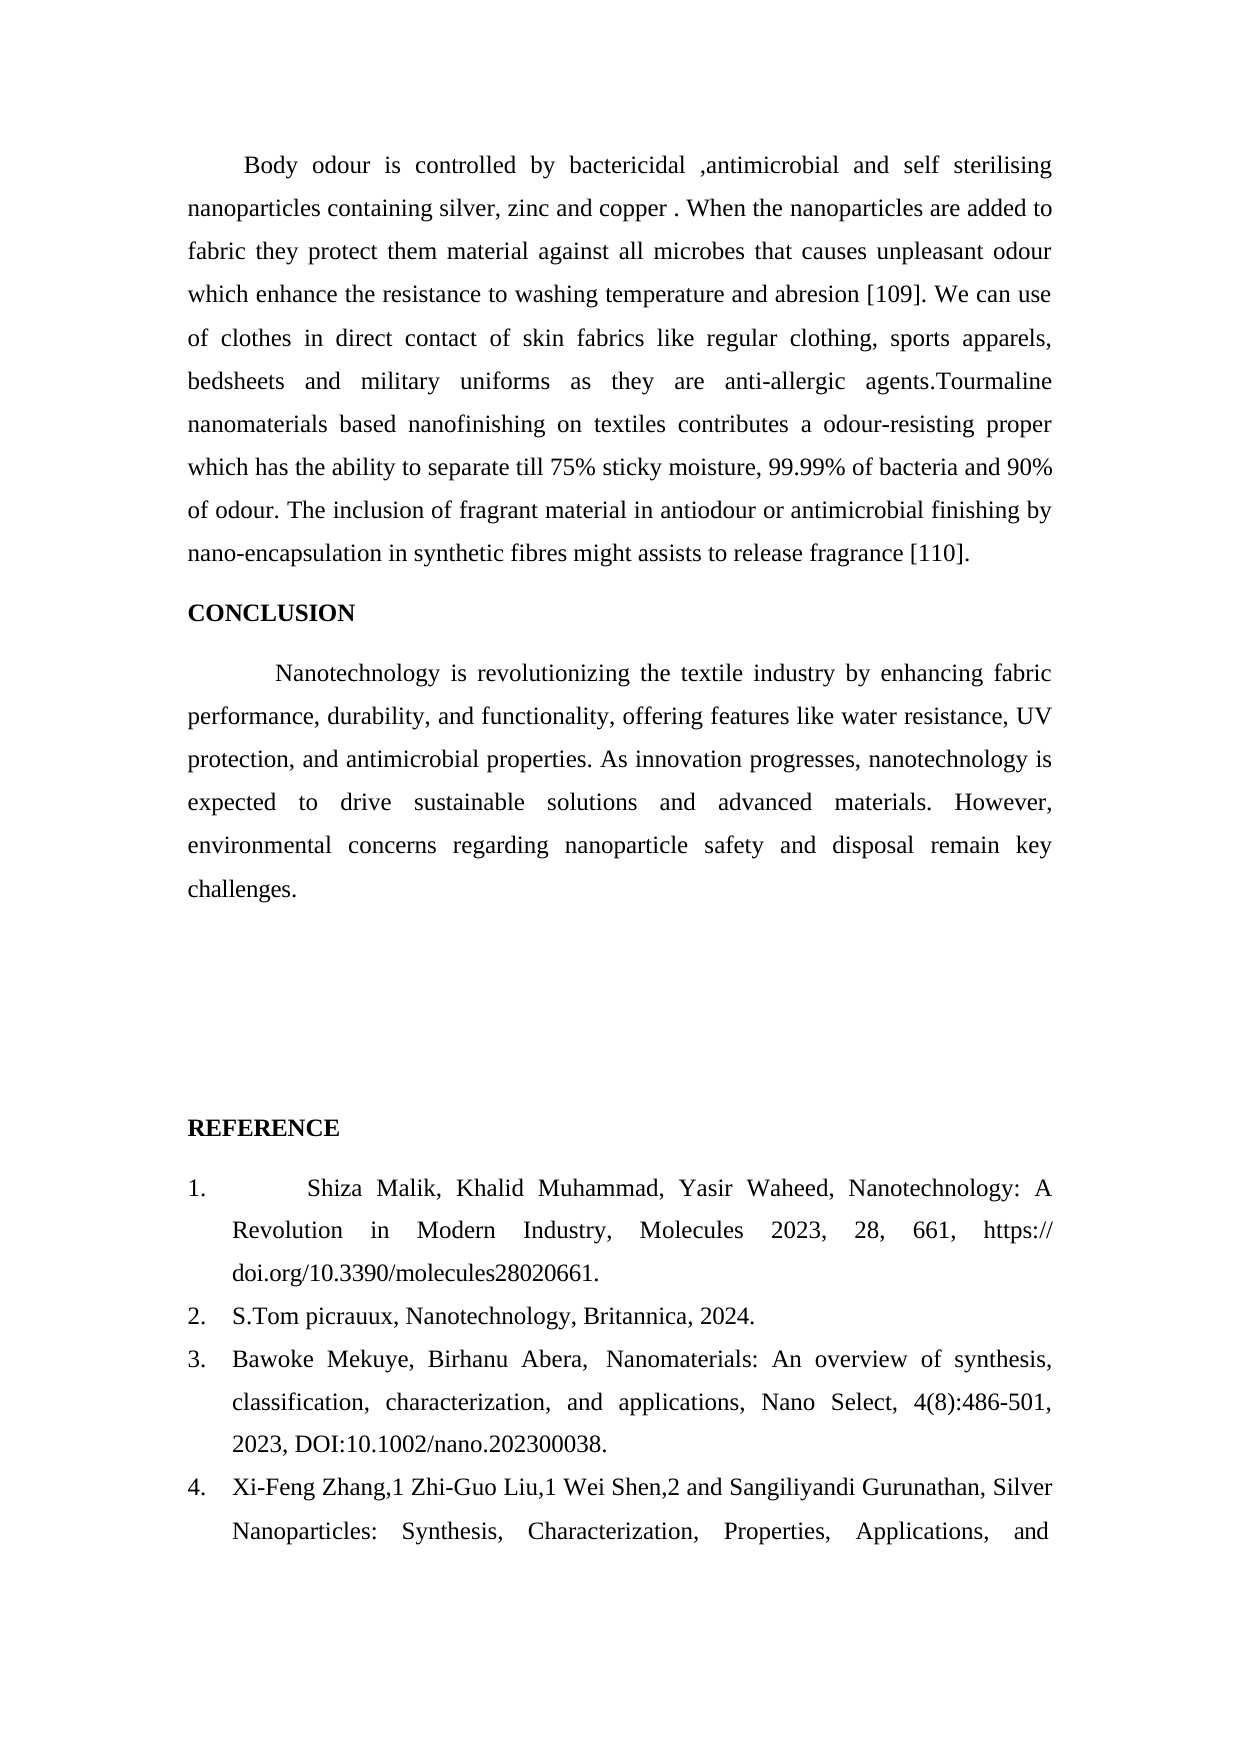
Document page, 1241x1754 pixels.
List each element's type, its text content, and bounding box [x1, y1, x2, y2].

text Nanotechnology is revolutionizing the textile industry by enhancing fabric performance, durability, and functionality, offering features like water resistance, UV protection, and antimicrobial properties. As innovation progresses, nanotechnology is expected to drive sustainable solutions and advanced materials. However, environmental concerns regarding nanoparticle safety and disposal remain key challenges. [187, 658, 1053, 902]
list Bawoke Mekuye, Birhanu Abera, Nanomaterials: An overview of synthesis, classification, characterization, and applications, Nano Select, 4(8):486-501, 2023, DOI:10.1002/nano.202300038. [187, 1344, 1053, 1458]
text Body odour is controlled by bactericidal ,antimicrobial and self sterilising nanoparticles containing silver, zinc and copper . When the nanoparticles are added to fabric they protect them material against all microbes that causes unpleasant odour which enhance the resistance to washing temperature and abresion [109]. We can use of clothes in direct contact of skin fabrics like regular clothing, sports apparels, bedsheets and military uniforms as they are anti-allergic agents.Tourmaline nanomaterials based nanofinishing on textiles contributes a odour-resisting proper which has the ability to separate till 75% sticky moisture, 99.99% of bacteria and 90% of odour. The inclusion of fragrant material in antiodour or antimicrobial finishing by nano-encapsulation in synthetic fibres might assists to release fragrance [110]. [187, 150, 1053, 567]
list Xi-Feng Zhang,1 Zhi-Guo Liu,1 Wei Shen,2 and Sangiliyandi Gurunathan, Silver Nanoparticles: Synthesis, Characterization, Properties, Applications, and [187, 1472, 1052, 1544]
subtitle REFERENCE [187, 1113, 1063, 1142]
list Shiza Malik, Khalid Muhammad, Yasir Waheed, Nanotechnology: A Revolution in Modern Industry, Molecules 2023, 28, 661, https:// doi.org/10.3390/molecules28020661. [187, 1173, 1053, 1287]
list S.Tom picrauux, Nanotechnology, Britannica, 2024. [187, 1301, 1063, 1330]
subtitle CONCLUSION [187, 598, 1063, 627]
